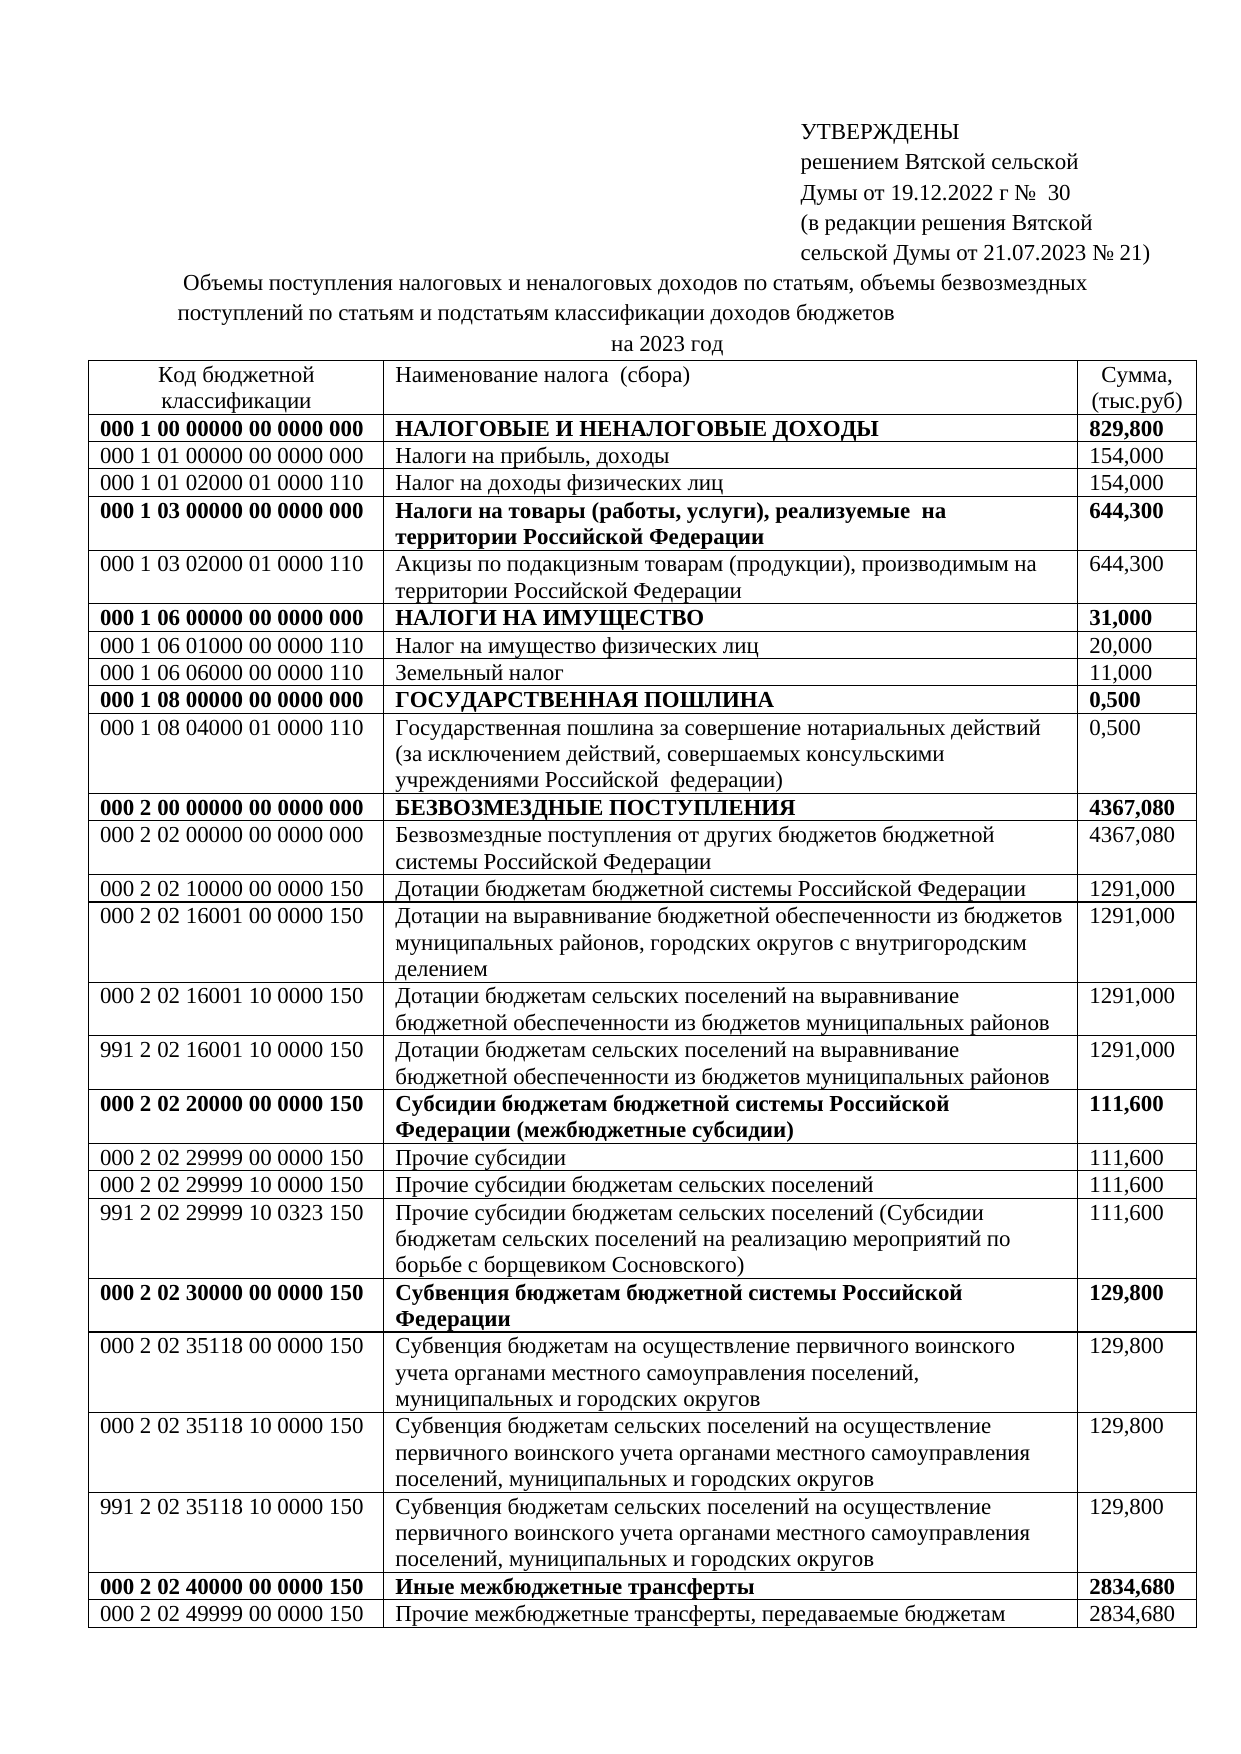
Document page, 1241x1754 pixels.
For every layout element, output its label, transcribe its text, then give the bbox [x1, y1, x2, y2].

table_cell Субвенция бюджетам бюджетной системы Российской Федерации [384, 1279, 1077, 1331]
table_cell Государственная пошлина за совершение нотариальных действий (за исключением действий, совершаемых консульскими учреждениями Российской федерации) [384, 714, 1077, 793]
table_cell 000 2 02 00000 00 0000 000 [89, 821, 383, 874]
table_cell 129,800 [1078, 1279, 1196, 1331]
table_cell 2834,680 [1078, 1573, 1196, 1599]
table_cell Дотации бюджетам сельских поселений на выравнивание бюджетной обеспеченности из бюджетов муниципальных районов [384, 983, 1077, 1035]
table_cell НАЛОГИ НА ИМУЩЕСТВО [384, 604, 1077, 631]
table_cell Безвозмездные поступления от других бюджетов бюджетной системы Российской Федерации [384, 821, 1077, 874]
table_cell 000 2 02 40000 00 0000 150 [89, 1573, 383, 1599]
table_cell Прочие субсидии [384, 1144, 1077, 1170]
table_cell Иные межбюджетные трансферты [384, 1573, 1077, 1599]
table_cell 644,300 [1078, 551, 1196, 603]
table_cell Прочие субсидии бюджетам сельских поселений [384, 1171, 1077, 1198]
table_cell ГОСУДАРСТВЕННАЯ ПОШЛИНА [384, 686, 1077, 713]
table_cell 000 2 02 16001 00 0000 150 [89, 903, 383, 982]
table_cell Дотации бюджетам сельских поселений на выравнивание бюджетной обеспеченности из бюджетов муниципальных районов [384, 1036, 1077, 1089]
table_cell 4367,080 [1078, 794, 1196, 820]
table_cell 129,800 [1078, 1493, 1196, 1572]
table_cell 0,500 [1078, 714, 1196, 793]
table_cell 000 2 02 29999 00 0000 150 [89, 1144, 383, 1170]
table_cell 991 2 02 16001 10 0000 150 [89, 1036, 383, 1089]
table_cell Налог на доходы физических лиц [384, 469, 1077, 496]
table_cell БЕЗВОЗМЕЗДНЫЕ ПОСТУПЛЕНИЯ [384, 794, 1077, 820]
table_cell 000 1 00 00000 00 0000 000 [89, 415, 383, 441]
table_cell 1291,000 [1078, 903, 1196, 982]
table_cell 000 2 02 20000 00 0000 150 [89, 1090, 383, 1143]
table_cell 1291,000 [1078, 1036, 1196, 1089]
table_cell Земельный налог [384, 659, 1077, 685]
table_cell 0,500 [1078, 686, 1196, 713]
table_header Сумма, (тыс.руб) [1078, 361, 1196, 413]
table_cell Налоги на товары (работы, услуги), реализуемые на территории Российской Федерации [384, 497, 1077, 549]
table_cell Дотации бюджетам бюджетной системы Российской Федерации [384, 875, 1077, 901]
table_cell 829,800 [1078, 415, 1196, 441]
table_cell 000 1 01 00000 00 0000 000 [89, 442, 383, 468]
table_cell 000 1 01 02000 01 0000 110 [89, 469, 383, 496]
table_cell 1291,000 [1078, 983, 1196, 1035]
table_cell 991 2 02 35118 10 0000 150 [89, 1493, 383, 1572]
table_cell 11,000 [1078, 659, 1196, 685]
text УТВЕРЖДЕНЫ [177, 118, 1152, 144]
table_cell Налог на имущество физических лиц [384, 632, 1077, 658]
table_cell 111,600 [1078, 1199, 1196, 1278]
table_cell 4367,080 [1078, 821, 1196, 874]
table_cell 000 1 08 04000 01 0000 110 [89, 714, 383, 793]
table_cell НАЛОГОВЫЕ И НЕНАЛОГОВЫЕ ДОХОДЫ [384, 415, 1077, 441]
text на 2023 год [177, 329, 1152, 356]
table_cell 000 2 02 30000 00 0000 150 [89, 1279, 383, 1331]
text решением Вятской сельской [177, 148, 1152, 175]
table_cell 2834,680 [1078, 1600, 1196, 1627]
table_cell 000 2 02 10000 00 0000 150 [89, 875, 383, 901]
table_cell 991 2 02 29999 10 0323 150 [89, 1199, 383, 1278]
table_header Наименование налога (сбора) [384, 361, 1077, 413]
table_cell Дотации на выравнивание бюджетной обеспеченности из бюджетов муниципальных районов, городских округов с внутригородским делением [384, 903, 1077, 982]
table_cell 20,000 [1078, 632, 1196, 658]
table_cell 000 1 06 00000 00 0000 000 [89, 604, 383, 631]
table_cell 000 1 06 01000 00 0000 110 [89, 632, 383, 658]
table_cell Субсидии бюджетам бюджетной системы Российской Федерации (межбюджетные субсидии) [384, 1090, 1077, 1143]
table_cell 000 2 02 16001 10 0000 150 [89, 983, 383, 1035]
table_cell Субвенция бюджетам сельских поселений на осуществление первичного воинского учета органами местного самоуправления поселений, муниципальных и городских округов [384, 1493, 1077, 1572]
text сельской Думы от 21.07.2023 № 21) [177, 239, 1152, 265]
table_cell 000 2 02 29999 10 0000 150 [89, 1171, 383, 1198]
table_cell 000 1 06 06000 00 0000 110 [89, 659, 383, 685]
table_cell 644,300 [1078, 497, 1196, 549]
table_cell Прочие межбюджетные трансферты, передаваемые бюджетам [384, 1600, 1077, 1627]
table_cell 111,600 [1078, 1090, 1196, 1143]
table_cell 000 1 03 02000 01 0000 110 [89, 551, 383, 603]
table_cell Акцизы по подакцизным товарам (продукции), производимым на территории Российской Федерации [384, 551, 1077, 603]
table_cell Субвенция бюджетам на осуществление первичного воинского учета органами местного самоуправления поселений, муниципальных и городских округов [384, 1333, 1077, 1412]
table_cell 154,000 [1078, 442, 1196, 468]
table_cell 129,800 [1078, 1333, 1196, 1412]
table_cell 000 2 02 35118 10 0000 150 [89, 1413, 383, 1492]
table_header Код бюджетной классификации [89, 361, 383, 413]
table_cell Прочие субсидии бюджетам сельских поселений (Субсидии бюджетам сельских поселений на реализацию мероприятий по борьбе с борщевиком Сосновского) [384, 1199, 1077, 1278]
table_cell 1291,000 [1078, 875, 1196, 901]
text (в редакции решения Вятской [177, 209, 1152, 235]
table_cell 000 1 03 00000 00 0000 000 [89, 497, 383, 549]
table_cell 111,600 [1078, 1144, 1196, 1170]
table_cell 000 2 00 00000 00 0000 000 [89, 794, 383, 820]
table_cell 129,800 [1078, 1413, 1196, 1492]
table_cell 000 2 02 35118 00 0000 150 [89, 1333, 383, 1412]
table_cell 31,000 [1078, 604, 1196, 631]
table_cell 000 1 08 00000 00 0000 000 [89, 686, 383, 713]
table_cell 000 2 02 49999 00 0000 150 [89, 1600, 383, 1627]
table_cell Субвенция бюджетам сельских поселений на осуществление первичного воинского учета органами местного самоуправления поселений, муниципальных и городских округов [384, 1413, 1077, 1492]
table_cell Налоги на прибыль, доходы [384, 442, 1077, 468]
table_cell 154,000 [1078, 469, 1196, 496]
text Думы от 19.12.2022 г № 30 [177, 178, 1152, 205]
table_cell 111,600 [1078, 1171, 1196, 1198]
text Объемы поступления налоговых и неналоговых доходов по статьям, объемы безвозмездных поступлений по статьям и подстатьям классификации доходов бюджетов [177, 269, 1152, 326]
